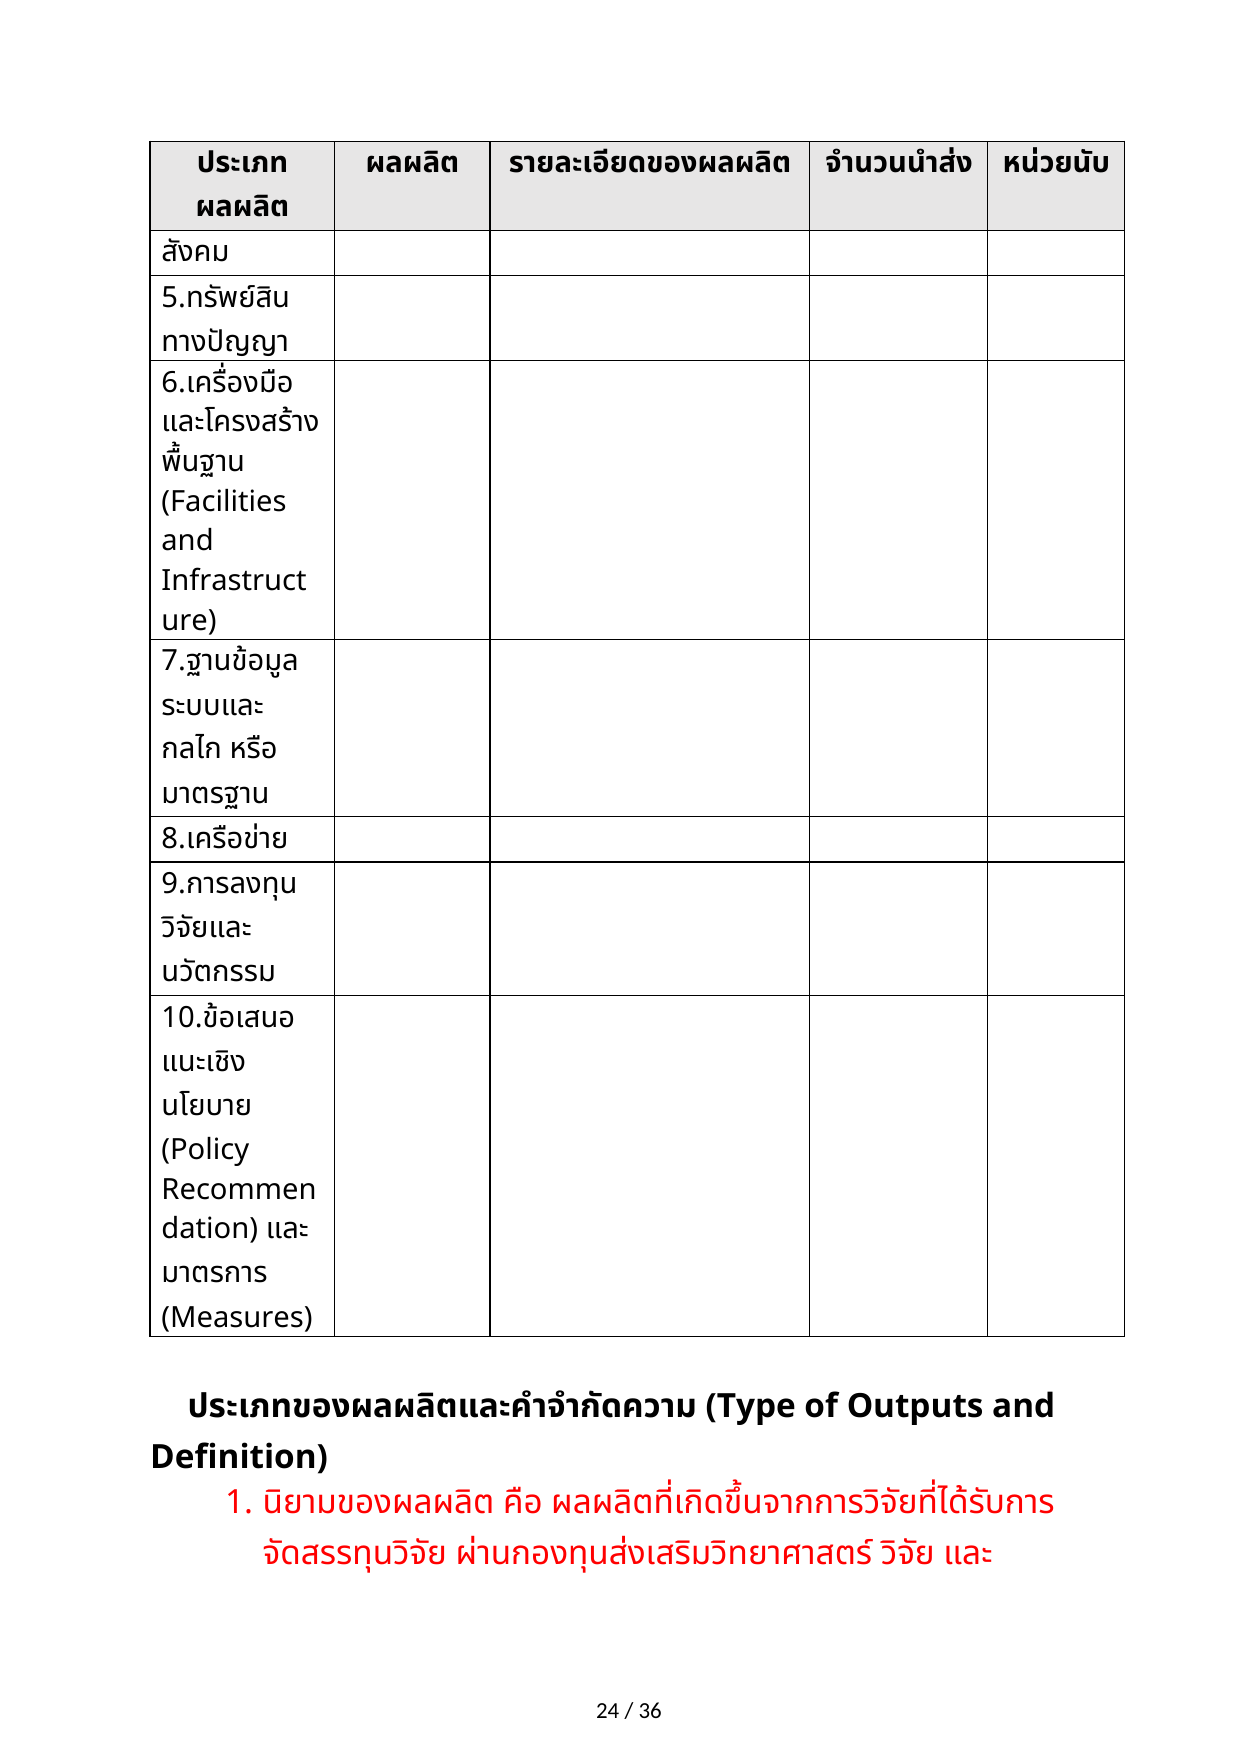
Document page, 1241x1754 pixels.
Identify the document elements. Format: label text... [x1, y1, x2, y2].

table_cell [988, 640, 1124, 816]
table_cell 6.เครื่องมือ และโครงสร้างพื้นฐาน (Facilities and Infrastructure) [151, 361, 334, 639]
table_cell [491, 361, 809, 639]
table_cell [810, 640, 987, 816]
table_cell [810, 863, 987, 995]
table_cell [491, 817, 809, 861]
table_cell [491, 276, 809, 360]
table_cell [810, 996, 987, 1336]
table_cell [810, 231, 987, 275]
table_cell 7.ฐานข้อมูล ระบบและกลไก หรือมาตรฐาน [151, 640, 334, 816]
table_cell [988, 361, 1124, 639]
table_cell 10.ข้อเสนอแนะเชิงนโยบาย (Policy Recommendation) และมาตรการ (Measures) [151, 996, 334, 1336]
table_cell [988, 276, 1124, 360]
table_cell [335, 276, 489, 360]
table_header หน่วยนับ [988, 142, 1124, 230]
table_cell [810, 276, 987, 360]
table_cell [335, 640, 489, 816]
table_cell [810, 361, 987, 639]
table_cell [151, 231, 334, 275]
table_header ประเภทผลผลิต [151, 142, 334, 230]
table_cell [491, 863, 809, 995]
table_cell [491, 996, 809, 1336]
table_cell [335, 996, 489, 1336]
table_header ผลผลิต [335, 142, 489, 230]
table_cell [335, 231, 489, 275]
table_cell [335, 361, 489, 639]
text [225, 1478, 1107, 1579]
table_cell [491, 640, 809, 816]
table_cell [988, 863, 1124, 995]
table_cell [988, 817, 1124, 861]
table_cell [491, 231, 809, 275]
table_cell [988, 231, 1124, 275]
table_cell [335, 817, 489, 861]
table_header จำนวนนำส่ง [810, 142, 987, 230]
text ประเภทของผลผลิตและคำจำกัดความ (Type of Outputs and Definition) [150, 1382, 1107, 1478]
table_cell 9.การลงทุนวิจัยและนวัตกรรม [151, 863, 334, 995]
table_cell 5.ทรัพย์สินทางปัญญา [151, 276, 334, 360]
table_header รายละเอียดของผลผลิต [491, 142, 809, 230]
table_cell [810, 817, 987, 861]
table_cell 8.เครือข่าย [151, 817, 334, 861]
table_cell [988, 996, 1124, 1336]
table_cell [335, 863, 489, 995]
